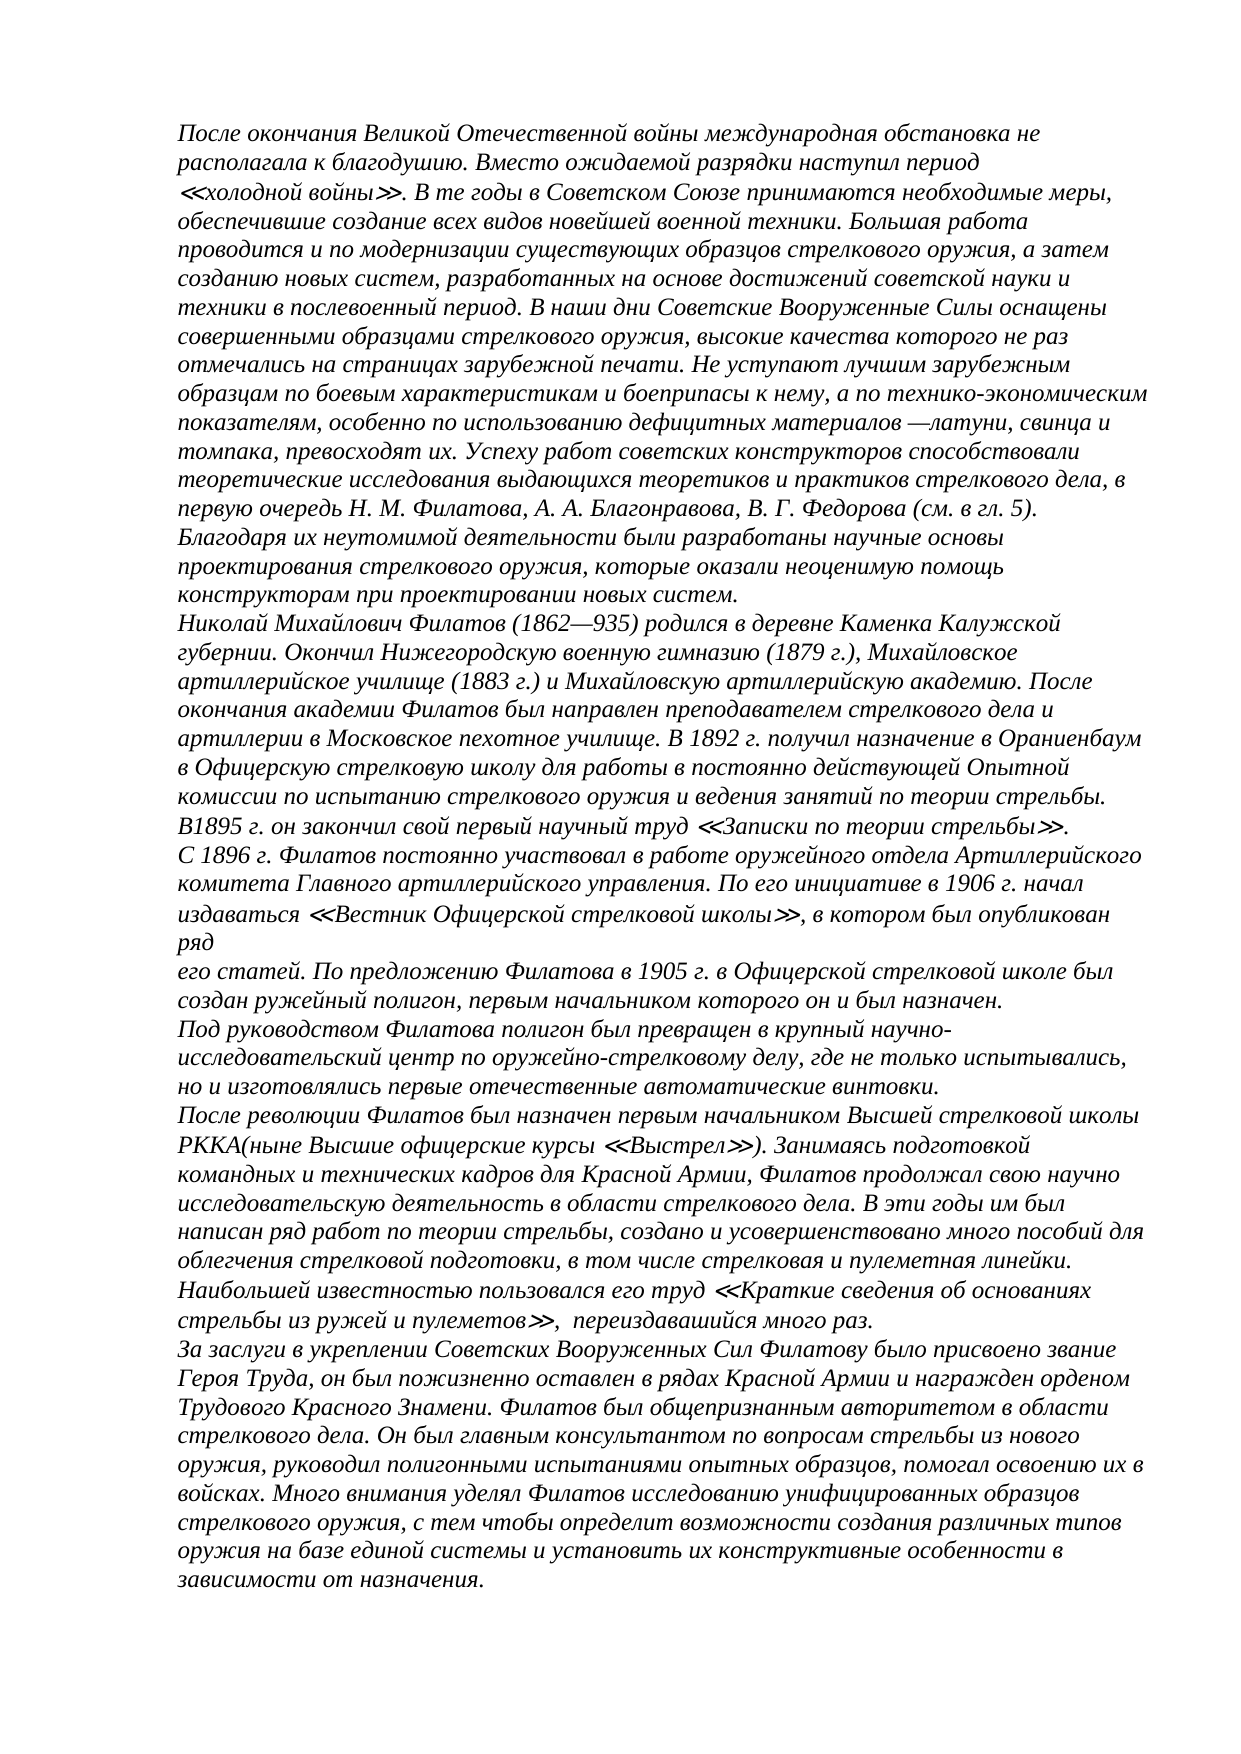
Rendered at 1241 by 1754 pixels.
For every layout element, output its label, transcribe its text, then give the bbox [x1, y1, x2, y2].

text стрелкового дела. Он был главным консультантом по вопросам стрельбы из нового оружия, руководил полигонными испытаниями опытных образцов, помогал освоению их в войсках. Много внимания уделял Филатов исследованию унифицированных образцов [177, 1421, 1152, 1507]
text совершенными образцами стрелкового оружия, высокие качества которого не раз отмечались на страницах зарубежной печати. Не уступают лучшим зарубежным образцам по боевым характеристикам и боеприпасы к нему, а по технико-экономическим показателям, особенно по использованию дефицитных материалов —латуни, свинца и томпака, превосходят их. Успеху работ советских конструкторов способствовали [177, 321, 1152, 464]
text Николай Михайлович Филатов (1862—935) родился в деревне Каменка Калужской губернии. Окончил Нижегородскую военную гимназию (1879 г.), Михайловское артиллерийское училище (1883 г.) и Михайловскую артиллерийскую академию. После [177, 608, 1152, 694]
text С 1896 г. Филатов постоянно участвовал в работе оружейного отдела Артиллерийского комитета Главного артиллерийского управления. По его инициативе в 1906 г. начал издаваться ≪Вестник Офицерской стрелковой школы≫, в котором был опубликован ряд [177, 840, 1152, 956]
text Наибольшей известностью пользовался его труд ≪Краткие сведения об основаниях стрельбы из ружей и пулеметов≫, переиздавашийся много раз. [177, 1274, 1152, 1334]
text После окончания Великой Отечественной войны международная обстановка не располагала к благодушию. Вместо ожидаемой разрядки наступил период [177, 118, 1152, 176]
text Под руководством Филатова полигон был превращен в крупный научно-исследовательский центр по оружейно-стрелковому делу, где не только испытывались, но и изготовлялись первые отечественные автоматические винтовки. [177, 1014, 1152, 1100]
text окончания академии Филатов был направлен преподавателем стрелкового дела и артиллерии в Московское пехотное училище. В 1892 г. получил назначение в Ораниенбаум в Офицерскую стрелковую школу для работы в постоянно действующей Опытной комиссии по испытанию стрелкового оружия и ведения занятий по теории стрельбы. В1895 г. он закончил свой первый научный труд ≪Записки по теории стрельбы≫. [177, 694, 1152, 840]
text ≪холодной войны≫. В те годы в Советском Союзе принимаются необходимые меры, обеспечившие создание всех видов новейшей военной техники. Большая работа проводится и по модернизации существующих образцов стрелкового оружия, а затем созданию новых систем, разработанных на основе достижений советской науки и техники в послевоенный период. В наши дни Советские Вооруженные Силы оснащены [177, 176, 1152, 321]
text его статей. По предложению Филатова в 1905 г. в Офицерской стрелковой школе был создан ружейный полигон, первым начальником которого он и был назначен. [177, 956, 1152, 1014]
text За заслуги в укреплении Советских Вооруженных Сил Филатову было присвоено звание Героя Труда, он был пожизненно оставлен в рядах Красной Армии и награжден орденом Трудового Красного Знамени. Филатов был общепризнанным авторитетом в области [177, 1334, 1152, 1421]
text Благодаря их неутомимой деятельности были разработаны научные основы проектирования стрелкового оружия, которые оказали неоценимую помощь конструкторам при проектировании новых систем. [177, 522, 1152, 608]
text теоретические исследования выдающихся теоретиков и практиков стрелкового дела, в первую очередь Н. М. Филатова, А. А. Благонравова, В. Г. Федорова (см. в гл. 5). [177, 464, 1152, 522]
text стрелкового оружия, с тем чтобы определит возможности создания различных типов оружия на базе единой системы и установить их конструктивные особенности в зависимости от назначения. [177, 1507, 1152, 1593]
text После революции Филатов был назначен первым начальником Высшей стрелковой школы РККА(ныне Высшие офицерские курсы ≪Выстрел≫). Занимаясь подготовкой командных и технических кадров для Красной Армии, Филатов продолжал свою научно исследовательскую деятельность в области стрелкового дела. В эти годы им был написан ряд работ по теории стрельбы, создано и усовершенствовано много пособий для облегчения стрелковой подготовки, в том числе стрелковая и пулеметная линейки. [177, 1100, 1152, 1274]
